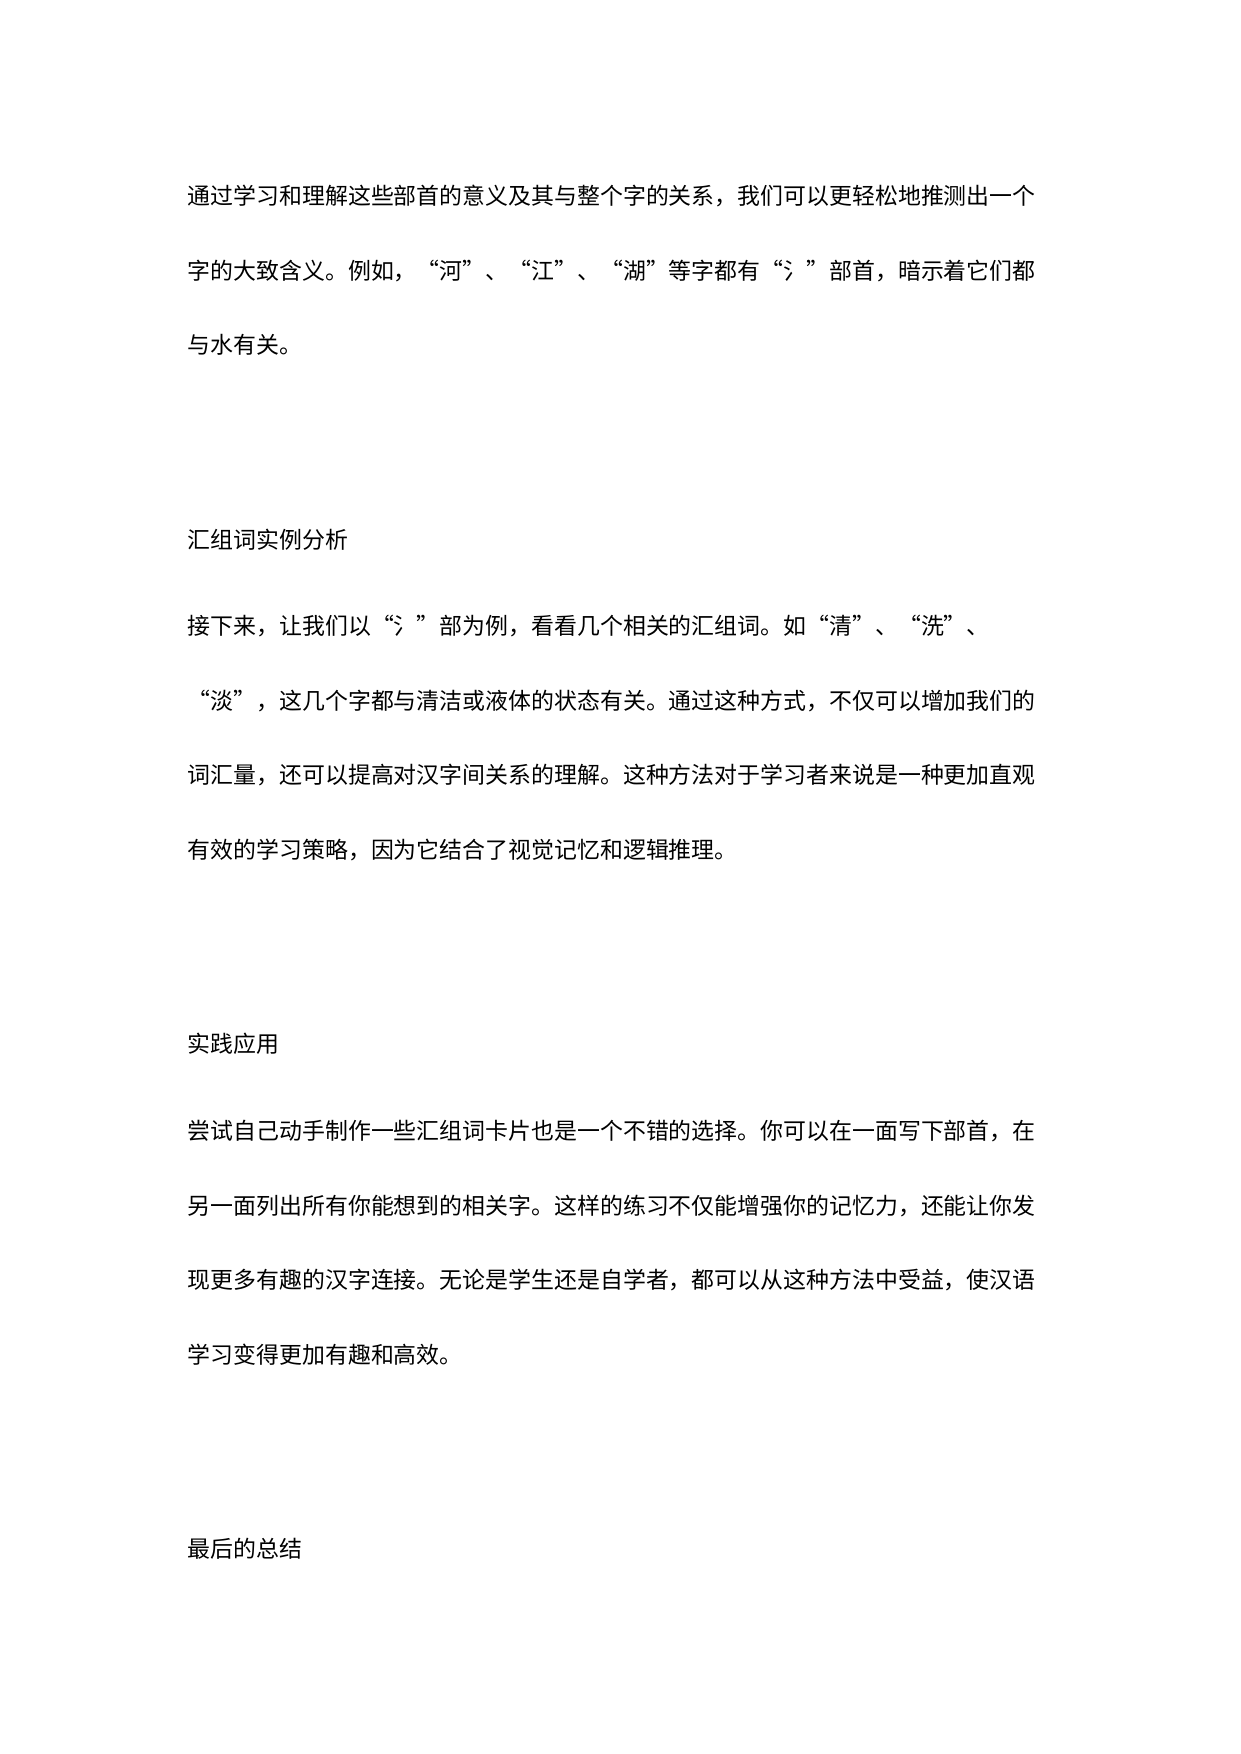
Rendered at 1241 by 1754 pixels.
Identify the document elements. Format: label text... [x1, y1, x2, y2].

text 最后的总结 [187, 1515, 1053, 1580]
text 实践应用 [187, 1011, 1053, 1076]
text 汇组词实例分析 [187, 506, 1053, 571]
text 尝试自己动手制作一些汇组词卡片也是一个不错的选择。你可以在一面写下部首，在另一面列出所有你能想到的相关字。这样的练习不仅能增强你的记忆力，还能让你发现更多有趣的汉字连接。无论是学生还是自学者，都可以从这种方法中受益，使汉语学习变得更加有趣和高效。 [187, 1097, 1053, 1386]
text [187, 162, 1053, 376]
text 接下来，让我们以“氵”部为例，看看几个相关的汇组词。如“清”、“洗”、“淡”，这几个字都与清洁或液体的状态有关。通过这种方式，不仅可以增加我们的词汇量，还可以提高对汉字间关系的理解。这种方法对于学习者来说是一种更加直观有效的学习策略，因为它结合了视觉记忆和逻辑推理。 [187, 592, 1053, 881]
